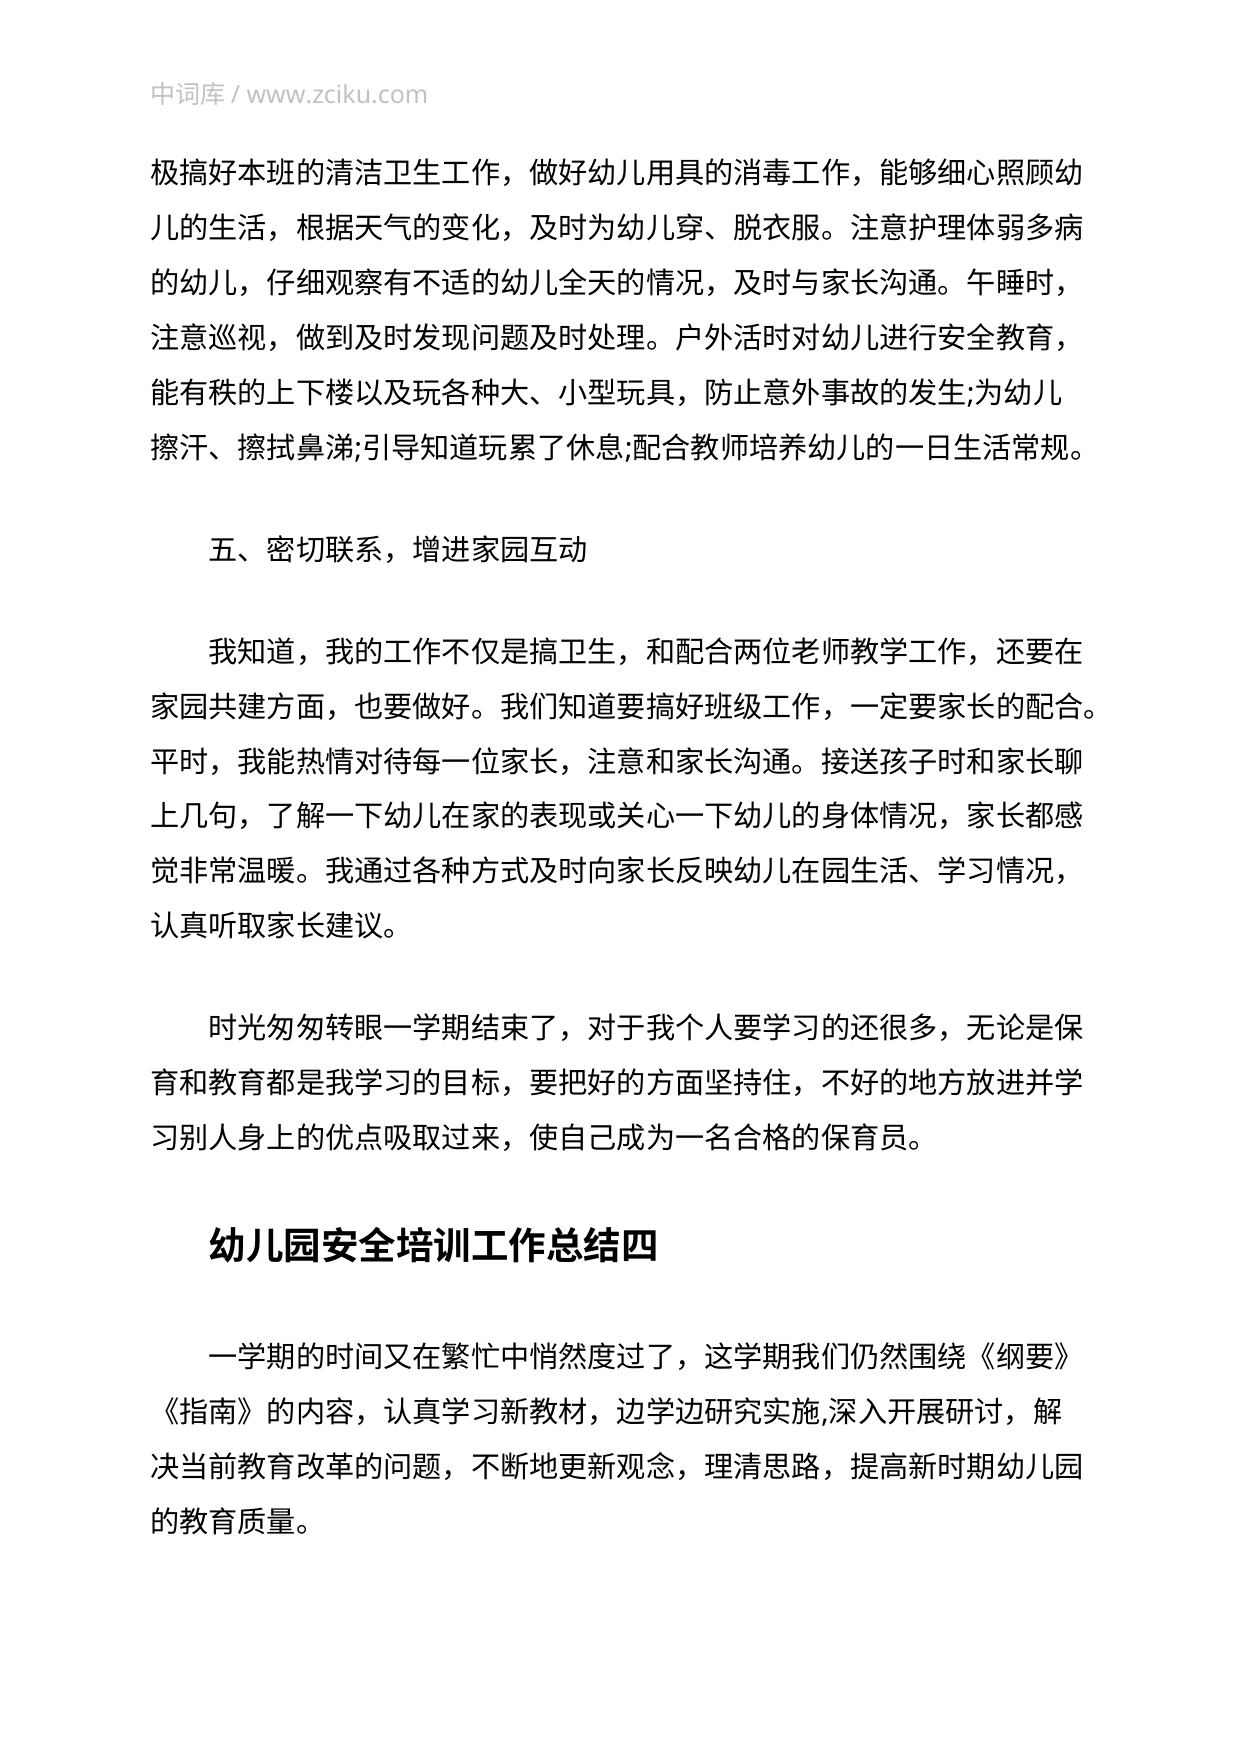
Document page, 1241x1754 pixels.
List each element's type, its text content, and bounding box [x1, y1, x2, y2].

text 幼儿园安全培训工作总结四 [150, 1216, 1090, 1270]
text 时光匆匆转眼一学期结束了，对于我个人要学习的还很多，无论是保育和教育都是我学习的目标，要把好的方面坚持住，不好的地方放进并学习别人身上的优点吸取过来，使自己成为一名合格的保育员。 [150, 1004, 1090, 1157]
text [150, 150, 1090, 467]
text 一学期的时间又在繁忙中悄然度过了，这学期我们仍然围绕《纲要》《指南》的内容，认真学习新教材，边学边研究实施,深入开展研讨，解决当前教育改革的问题，不断地更新观念，理清思路，提高新时期幼儿园的教育质量。 [150, 1333, 1090, 1541]
text 我知道，我的工作不仅是搞卫生，和配合两位老师教学工作，还要在家园共建方面，也要做好。我们知道要搞好班级工作，一定要家长的配合。平时，我能热情对待每一位家长，注意和家长沟通。接送孩子时和家长聊上几句，了解一下幼儿在家的表现或关心一下幼儿的身体情况，家长都感觉非常温暖。我通过各种方式及时向家长反映幼儿在园生活、学习情况，认真听取家长建议。 [150, 628, 1090, 945]
text 五、密切联系，增进家园互动 [150, 527, 1090, 569]
